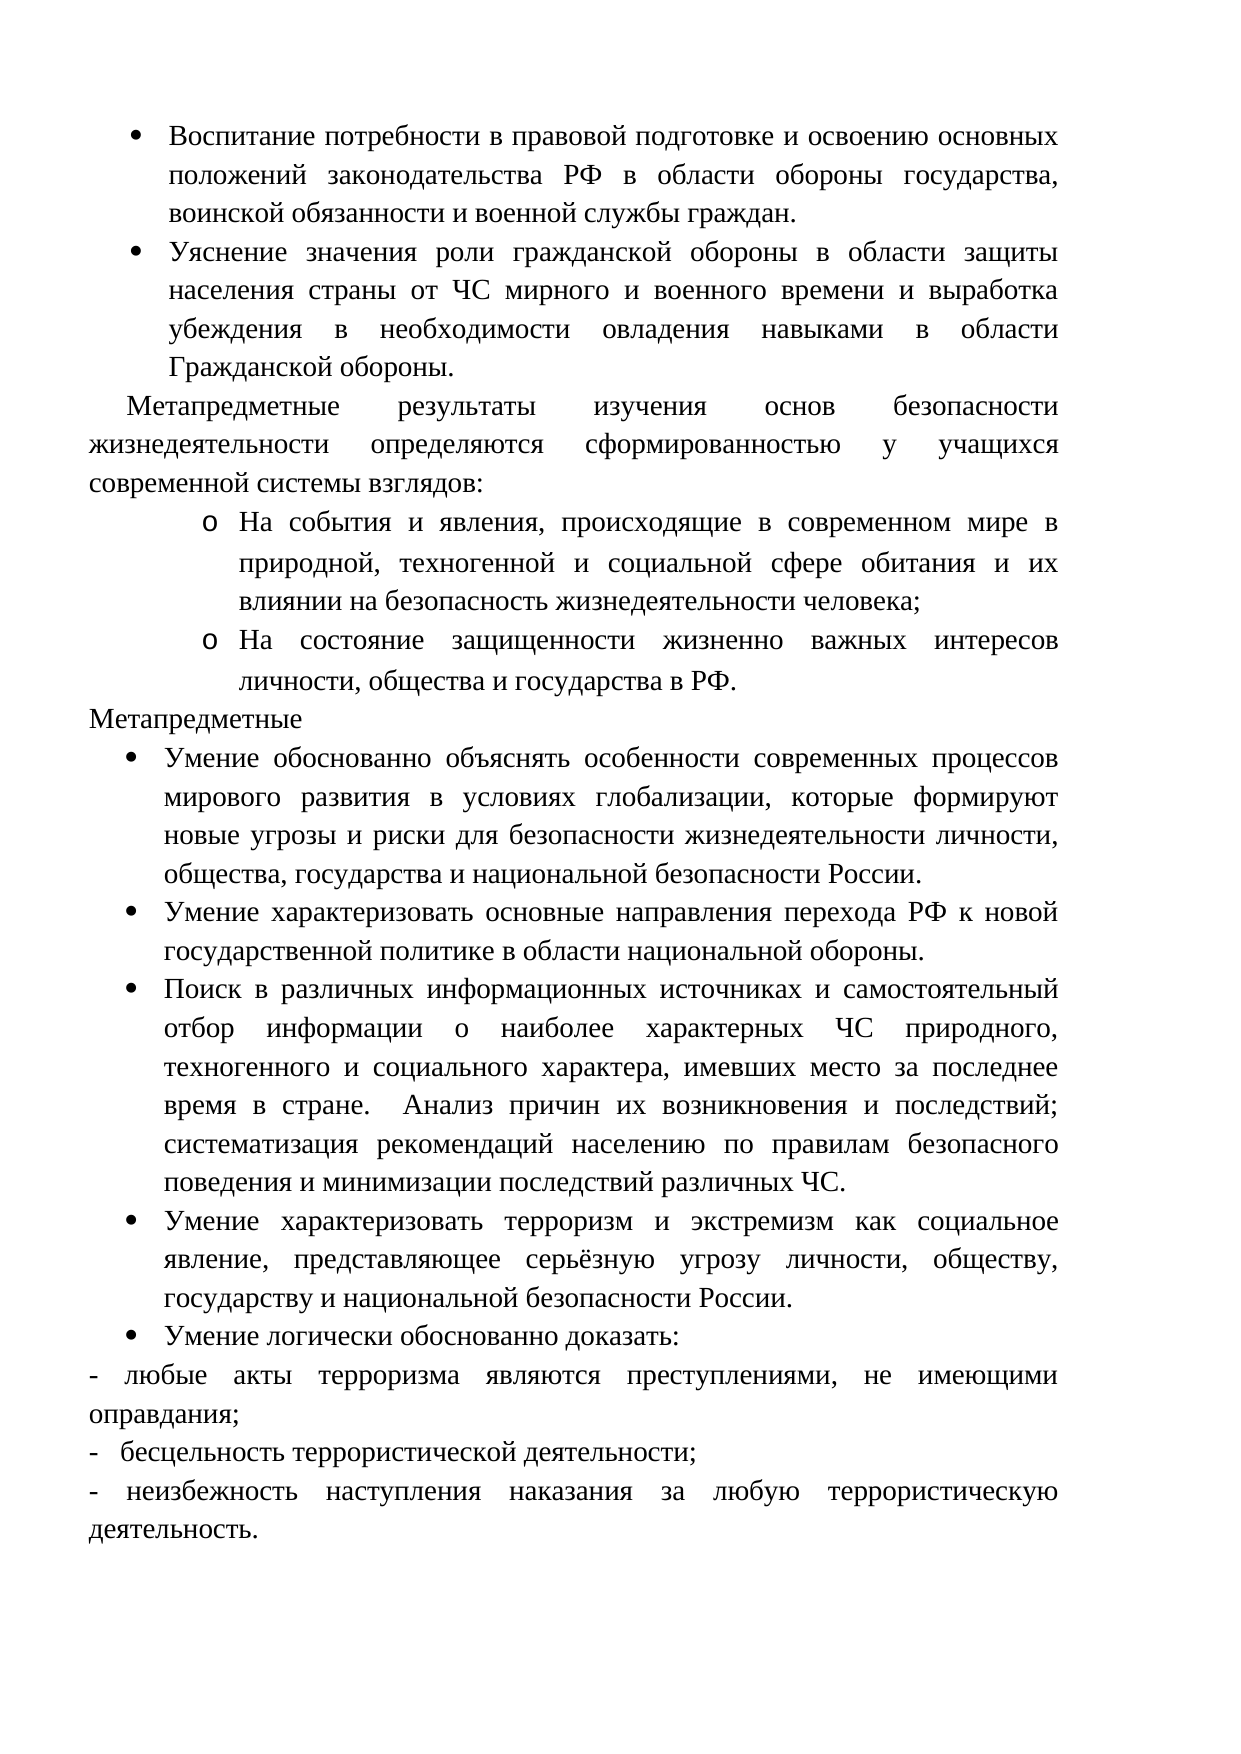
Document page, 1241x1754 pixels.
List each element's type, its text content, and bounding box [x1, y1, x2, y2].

list Умение характеризовать терроризм и экстремизм как социальное явление, представляющее серьёзную угрозу личности, обществу, государству и национальной безопасности России. [126, 1203, 1059, 1313]
list Уяснение значения роли гражданской обороны в области защиты населения страны от ЧС мирного и военного времени и выработка убеждения в необходимости овладения навыками в области Гражданской обороны. [131, 234, 1059, 383]
text - неизбежность наступления наказания за любую террористическую деятельность. [89, 1473, 1059, 1545]
list Умение характеризовать основные направления перехода РФ к новой государственной политике в области национальной обороны. [126, 894, 1059, 966]
list На состояние защищенности жизненно важных интересов личности, общества и государства в РФ. [201, 622, 1059, 696]
list Умение обоснованно объяснять особенности современных процессов мирового развития в условиях глобализации, которые формируют новые угрозы и риски для безопасности жизнедеятельности личности, общества, государства и национальной безопасности России. [126, 740, 1059, 889]
list Воспитание потребности в правовой подготовке и освоению основных положений законодательства РФ в области обороны государства, воинской обязанности и военной службы граждан. [131, 118, 1059, 229]
list Поиск в различных информационных источниках и самостоятельный отбор информации о наиболее характерных ЧС природного, техногенного и социального характера, имевших место за последнее время в стране. Анализ причин их возникновения и последствий; систематизация рекомендаций населению по правилам безопасного поведения и минимизации последствий различных ЧС. [126, 971, 1059, 1198]
list Умение логически обоснованно доказать: [126, 1318, 1059, 1352]
text - любые акты терроризма являются преступлениями, не имеющими оправдания; [89, 1357, 1059, 1429]
text Метапредметные результаты изучения основ безопасности жизнедеятельности определяются сформированностью у учащихся современной системы взглядов: [89, 388, 1059, 499]
text Метапредметные [89, 701, 1059, 735]
text - бесцельность террористической деятельности; [89, 1434, 1059, 1468]
list На события и явления, происходящие в современном мире в природной, техногенной и социальной сфере обитания и их влиянии на безопасность жизнедеятельности человека; [201, 504, 1059, 617]
